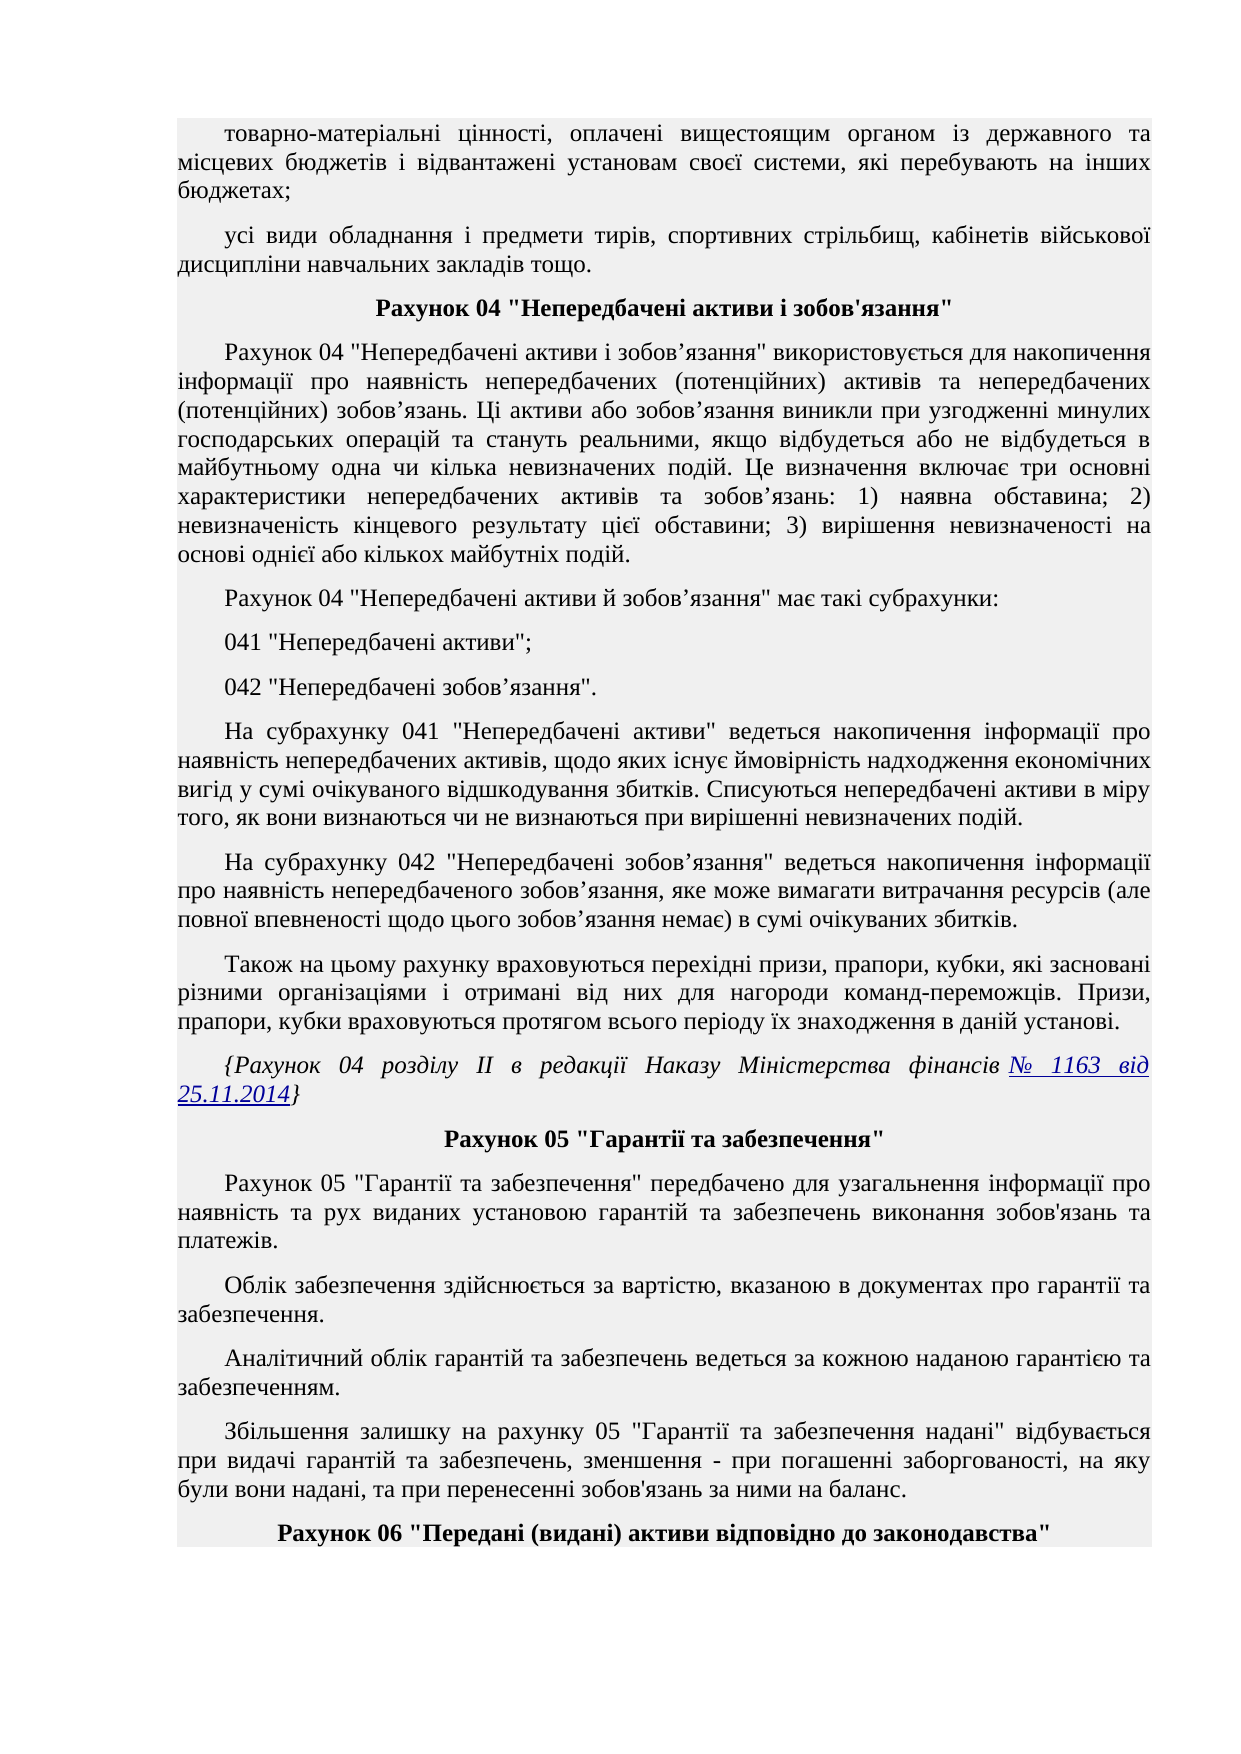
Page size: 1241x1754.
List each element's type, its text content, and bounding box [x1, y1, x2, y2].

text Рахунок 04 "Непередбачені активи й зобов’язання" має такі субрахунки: [177, 583, 1152, 612]
text Рахунок 05 "Гарантії та забезпечення" передбачено для узагальнення інформації про наявність та рух виданих установою гарантій та забезпечень виконання зобов'язань та платежів. [177, 1168, 1152, 1254]
text На субрахунку 042 "Непередбачені зобов’язання" ведеться накопичення інформації про наявність непередбаченого зобов’язання, яке може вимагати витрачання ресурсів (але повної впевненості щодо цього зобов’язання немає) в сумі очікуваних збитків. [177, 847, 1152, 933]
text Рахунок 05 "Гарантії та забезпечення" [177, 1124, 1152, 1152]
text Збільшення залишку на рахунку 05 "Гарантії та забезпечення надані" відбувається при видачі гарантій та забезпечень, зменшення - при погашенні заборгованості, на яку були вони надані, та при перенесенні зобов'язань за ними на баланс. [177, 1416, 1152, 1502]
text Аналітичний облік гарантій та забезпечень ведеться за кожною наданою гарантією та забезпеченням. [177, 1343, 1152, 1401]
text 042 "Непередбачені зобов’язання". [177, 672, 1152, 701]
text 041 "Непередбачені активи"; [177, 627, 1152, 656]
text Облік забезпечення здійснюється за вартістю, вказаною в документах про гарантії та забезпечення. [177, 1270, 1152, 1327]
text {Рахунок 04 розділу II в редакції Наказу Міністерства фінансів № 1163 від 25.11.2014} [177, 1051, 1152, 1108]
text усі види обладнання і предмети тирів, спортивних стрільбищ, кабінетів військової дисципліни навчальних закладів тощо. [177, 220, 1152, 277]
text Рахунок 06 "Передані (видані) активи відповідно до законодавства" [177, 1518, 1152, 1547]
text Рахунок 04 "Непередбачені активи і зобов'язання" [177, 293, 1152, 322]
text Рахунок 04 "Непередбачені активи і зобов’язання" використовується для накопичення інформації про наявність непередбачених (потенційних) активів та непередбачених (потенційних) зобов’язань. Ці активи або зобов’язання виникли при узгодженні минулих господарських операцій та стануть реальними, якщо відбудеться або не відбудеться в майбутньому одна чи кілька невизначених подій. Це визначення включає три основні характеристики непередбачених активів та зобов’язань: 1) наявна обставина; 2) невизначеність кінцевого результату цієї обставини; 3) вирішення невизначеності на основі однієї або кількох майбутніх подій. [177, 337, 1152, 567]
text На субрахунку 041 "Непередбачені активи" ведеться накопичення інформації про наявність непередбачених активів, щодо яких існує ймовірність надходження економічних вигід у сумі очікуваного відшкодування збитків. Списуються непередбачені активи в міру того, як вони визнаються чи не визнаються при вирішенні невизначених подій. [177, 716, 1152, 831]
text товарно-матеріальні цінності, оплачені вищестоящим органом із державного та місцевих бюджетів і відвантажені установам своєї системи, які перебувають на інших бюджетах; [177, 118, 1152, 204]
text Також на цьому рахунку враховуються перехідні призи, прапори, кубки, які засновані різними організаціями і отримані від них для нагороди команд-переможців. Призи, прапори, кубки враховуються протягом всього періоду їх знаходження в даній установі. [177, 949, 1152, 1035]
